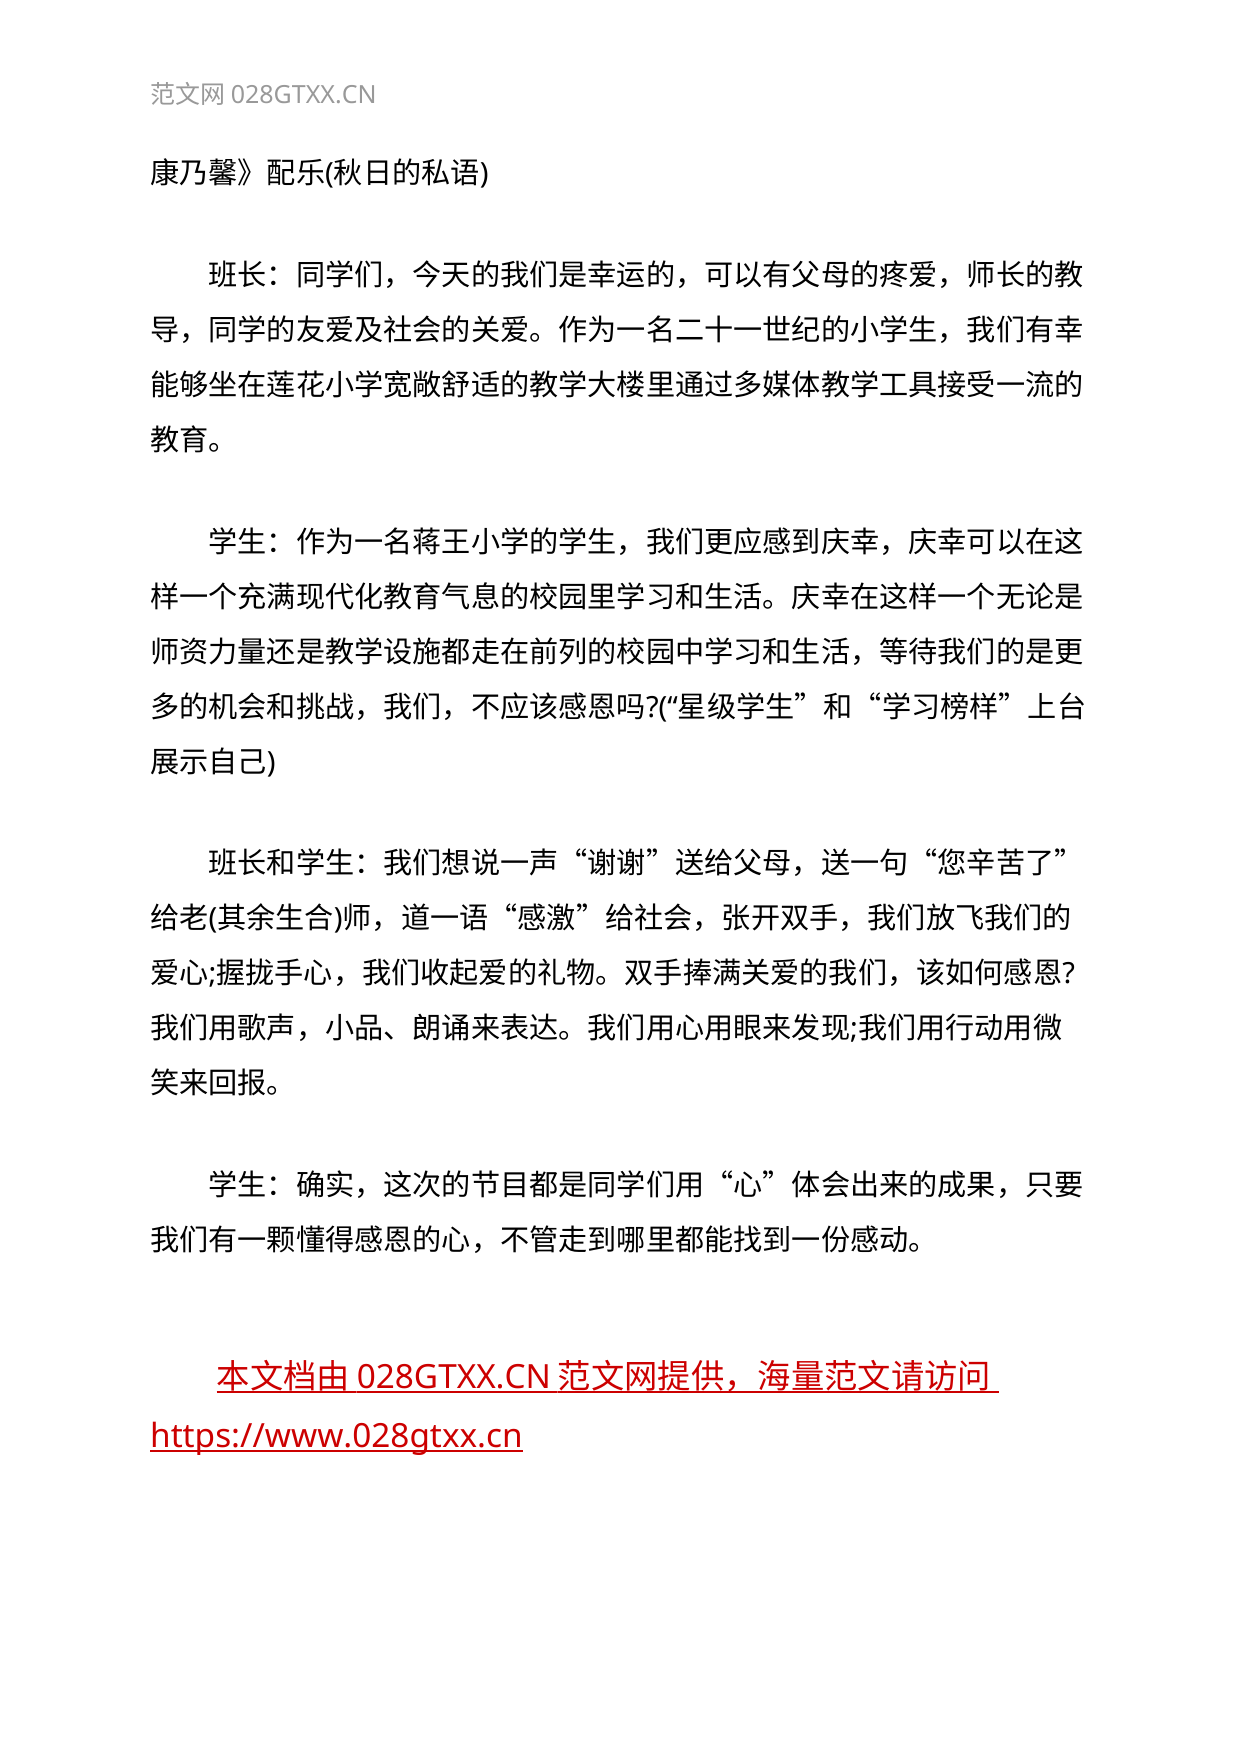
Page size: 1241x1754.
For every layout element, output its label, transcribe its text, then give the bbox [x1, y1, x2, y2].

text 学生：作为一名蒋王小学的学生，我们更应感到庆幸，庆幸可以在这样一个充满现代化教育气息的校园里学习和生活。庆幸在这样一个无论是师资力量还是教学设施都走在前列的校园中学习和生活，等待我们的是更多的机会和挑战，我们，不应该感恩吗?(“星级学生”和“学习榜样”上台展示自己) [150, 518, 1090, 781]
text 学生：确实，这次的节目都是同学们用“心”体会出来的成果，只要我们有一颗懂得感恩的心，不管走到哪里都能找到一份感动。 [150, 1162, 1090, 1259]
text 本文档由028GTXX.CN范文网提供，海量范文请访问 https://www.028gtxx.cn [150, 1350, 1090, 1457]
text 班长和学生：我们想说一声“谢谢”送给父母，送一句“您辛苦了”给老(其余生合)师，道一语“感激”给社会，张开双手，我们放飞我们的爱心;握拢手心，我们收起爱的礼物。双手捧满关爱的我们，该如何感恩?我们用歌声，小品、朗诵来表达。我们用心用眼来发现;我们用行动用微笑来回报。 [150, 840, 1090, 1102]
text 班长：同学们，今天的我们是幸运的，可以有父母的疼爱，师长的教导，同学的友爱及社会的关爱。作为一名二十一世纪的小学生，我们有幸能够坐在莲花小学宽敞舒适的教学大楼里通过多媒体教学工具接受一流的教育。 [150, 252, 1090, 459]
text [150, 150, 1090, 192]
